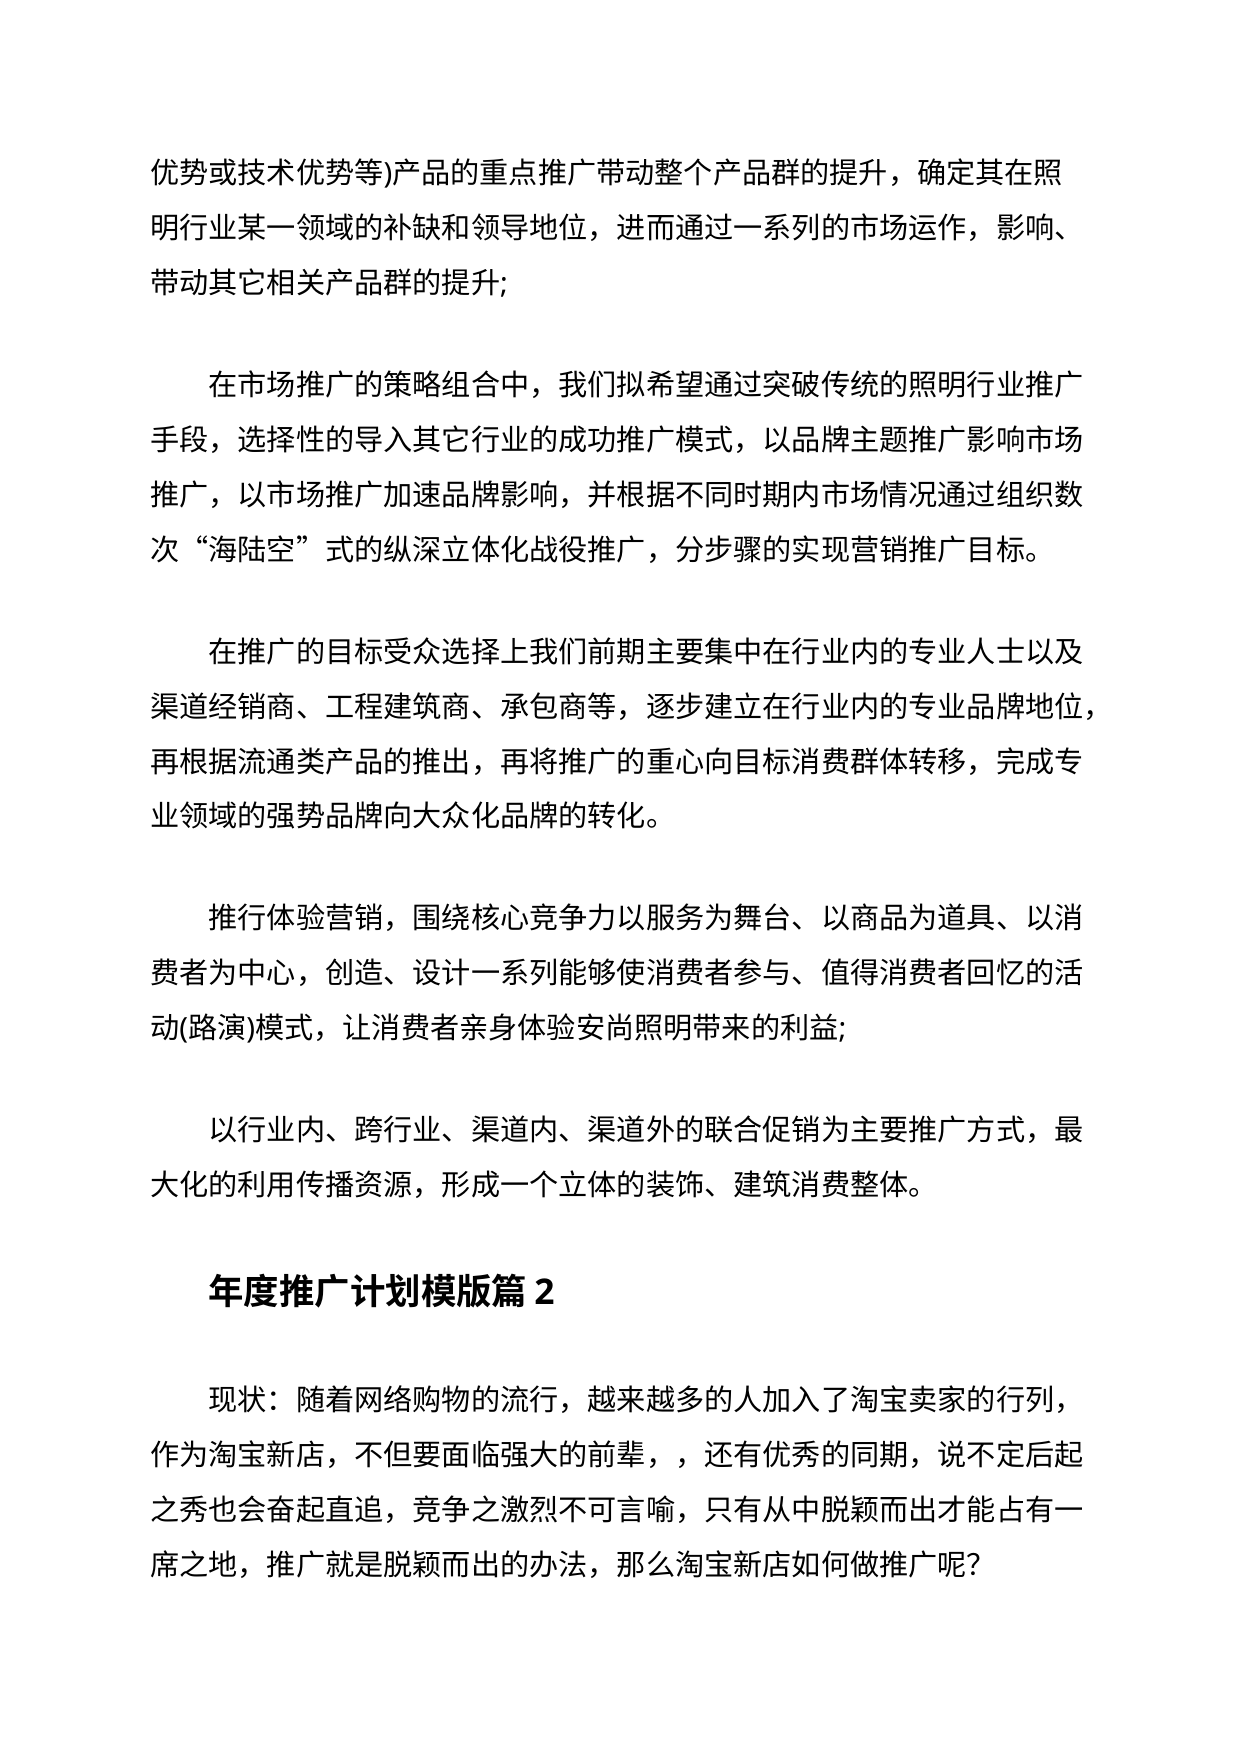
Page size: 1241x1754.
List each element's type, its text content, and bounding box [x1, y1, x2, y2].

text 以行业内、跨行业、渠道内、渠道外的联合促销为主要推广方式，最大化的利用传播资源，形成一个立体的装饰、建筑消费整体。 [150, 1107, 1090, 1204]
text 现状：随着网络购物的流行，越来越多的人加入了淘宝卖家的行列，作为淘宝新店，不但要面临强大的前辈，，还有优秀的同期，说不定后起之秀也会奋起直追，竞争之激烈不可言喻，只有从中脱颖而出才能占有一席之地，推广就是脱颖而出的办法，那么淘宝新店如何做推广呢？ [150, 1377, 1090, 1584]
text 在推广的目标受众选择上我们前期主要集中在行业内的专业人士以及渠道经销商、工程建筑商、承包商等，逐步建立在行业内的专业品牌地位，再根据流通类产品的推出，再将推广的重心向目标消费群体转移，完成专业领域的强势品牌向大众化品牌的转化。 [150, 628, 1090, 835]
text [150, 150, 1090, 302]
text 在市场推广的策略组合中，我们拟希望通过突破传统的照明行业推广手段，选择性的导入其它行业的成功推广模式，以品牌主题推广影响市场推广，以市场推广加速品牌影响，并根据不同时期内市场情况通过组织数次“海陆空”式的纵深立体化战役推广，分步骤的实现营销推广目标。 [150, 362, 1090, 569]
text 推行体验营销，围绕核心竞争力以服务为舞台、以商品为道具、以消费者为中心，创造、设计一系列能够使消费者参与、值得消费者回忆的活动(路演)模式，让消费者亲身体验安尚照明带来的利益; [150, 895, 1090, 1047]
text 年度推广计划模版篇2 [150, 1263, 1090, 1314]
